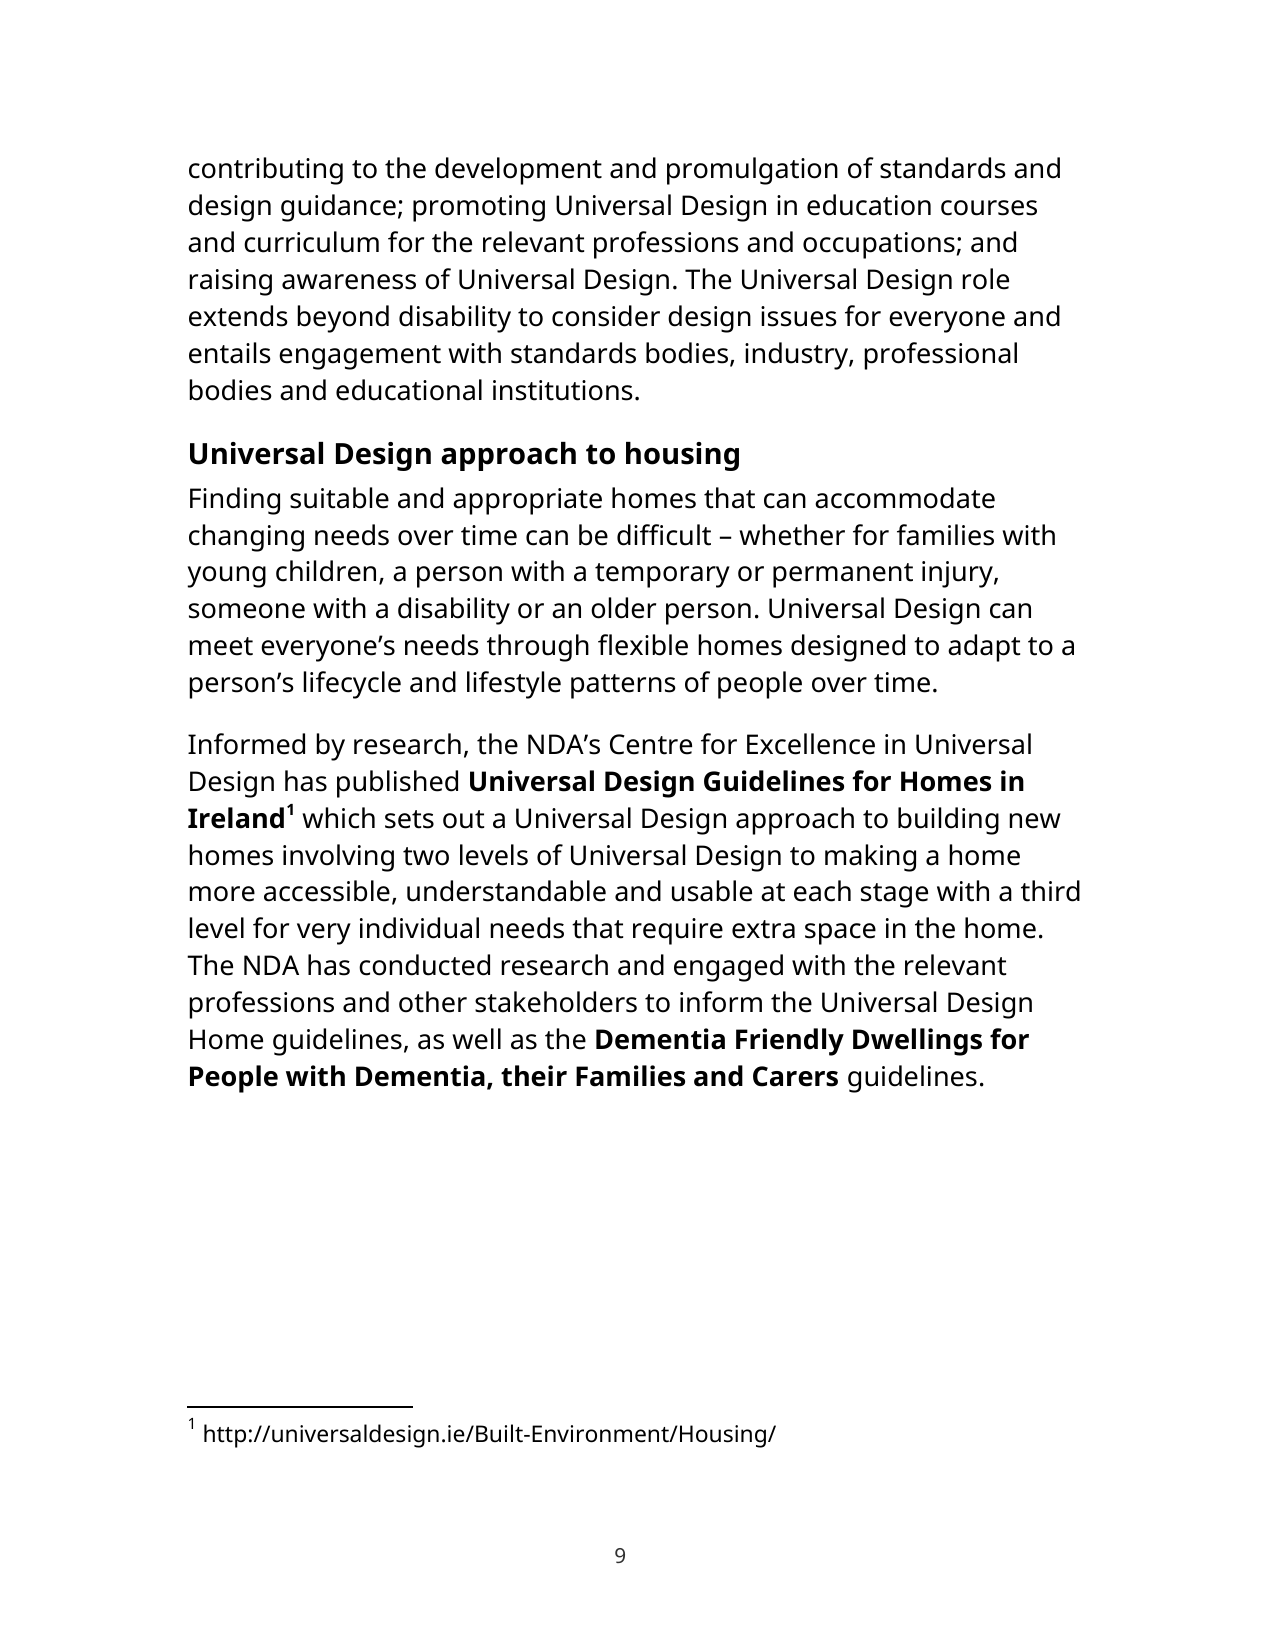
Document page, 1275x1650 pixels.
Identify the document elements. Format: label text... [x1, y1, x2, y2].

text Finding suitable and appropriate homes that can accommodate changing needs over time can be difficult – whether for families with young children, a person with a temporary or permanent injury, someone with a disability or an older person. Universal Design can meet everyone’s needs through flexible homes designed to adapt to a person’s lifecycle and lifestyle patterns of people over time. [187, 479, 1087, 700]
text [187, 150, 1087, 408]
subtitle Universal Design approach to housing [187, 433, 1087, 473]
text Informed by research, the NDA’s Centre for Excellence in Universal Design has published Universal Design Guidelines for Homes in Ireland which sets out a Universal Design approach to building new homes involving two levels of Universal Design to making a home more accessible, understandable and usable at each stage with a third level for very individual needs that require extra space in the home. The NDA has conducted research and engaged with the relevant professions and other stakeholders to inform the Universal Design Home guidelines, as well as the Dementia Friendly Dwellings for People with Dementia, their Families and Carers guidelines. [187, 725, 1087, 1094]
